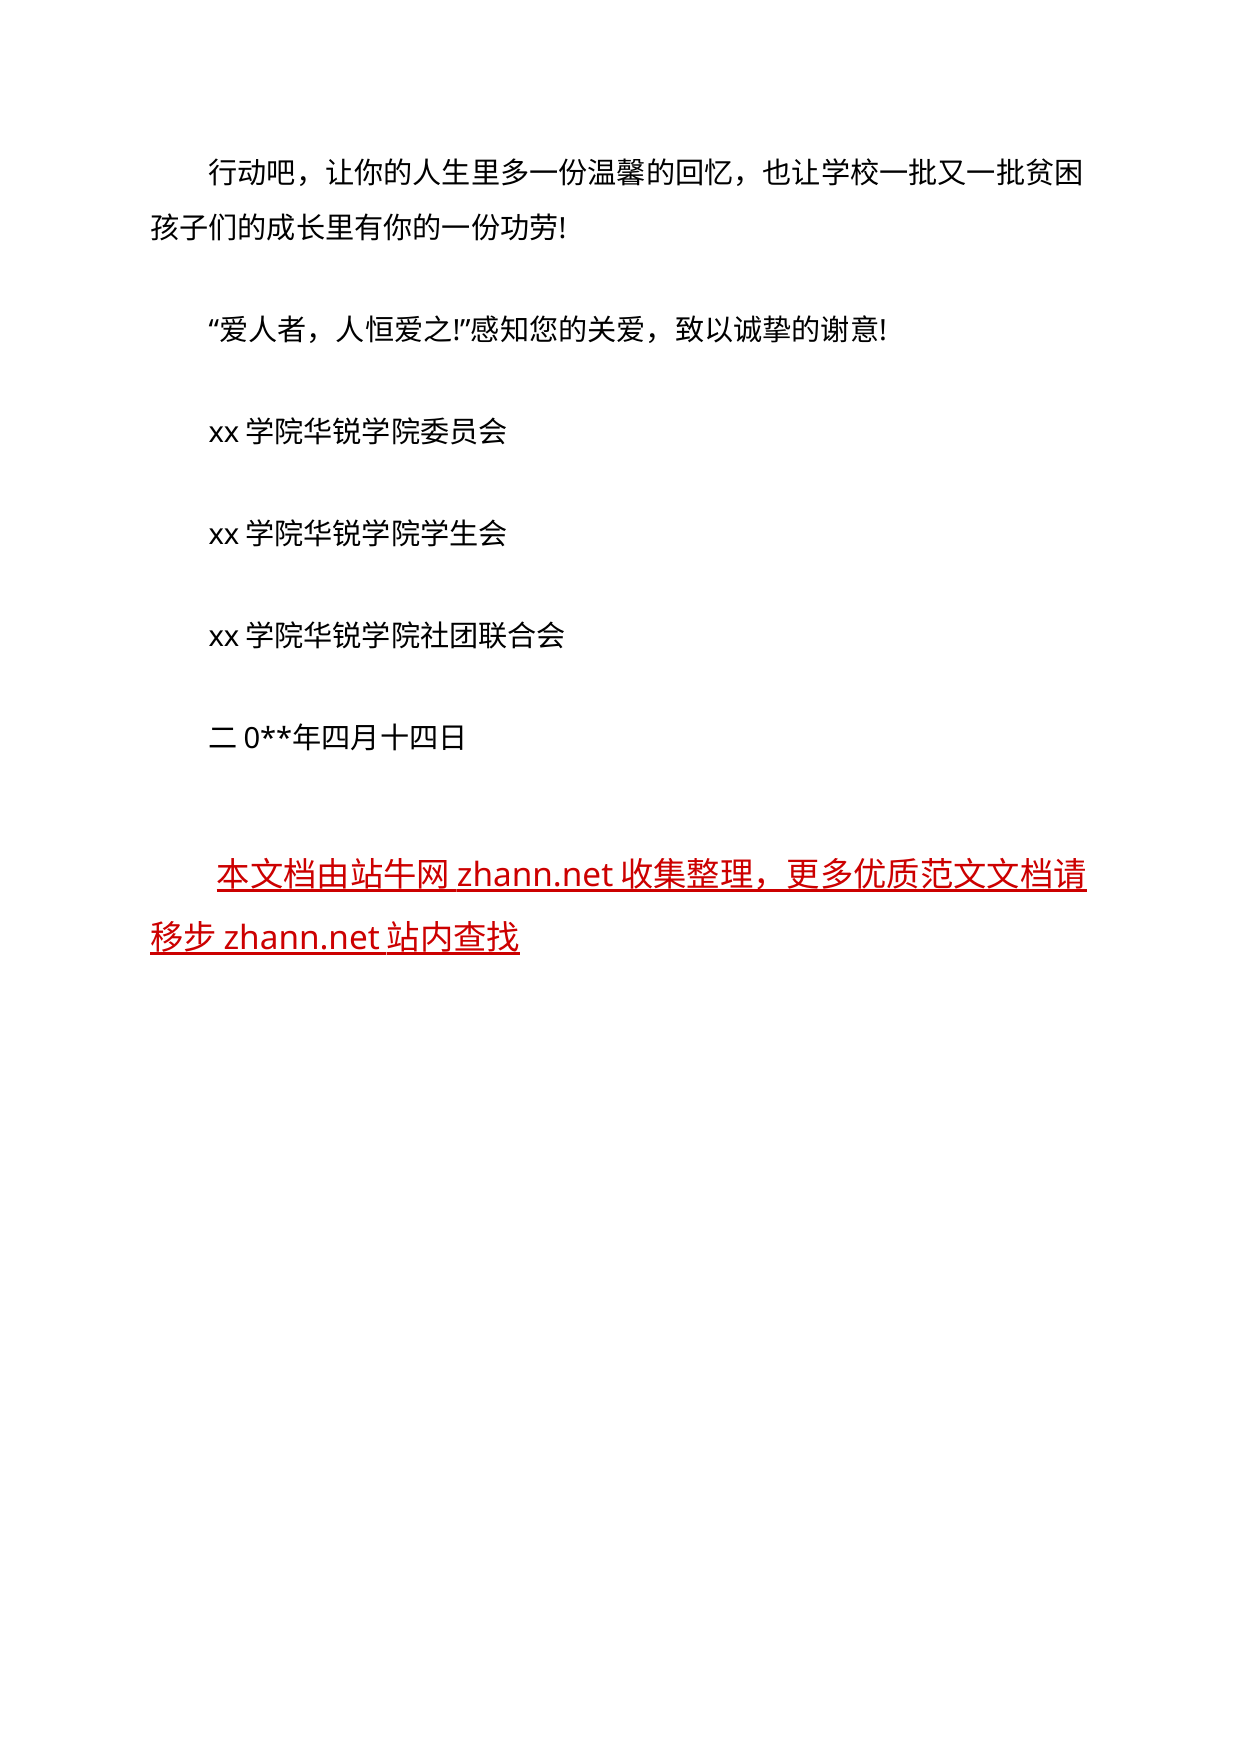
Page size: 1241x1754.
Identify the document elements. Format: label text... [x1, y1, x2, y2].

text “爱人者，人恒爱之!”感知您的关爱，致以诚挚的谢意! [150, 307, 1090, 349]
text 二0**年四月十四日 [150, 715, 1090, 757]
text 本文档由站牛网zhann.net收集整理，更多优质范文文档请移步zhann.net站内查找 [150, 848, 1090, 959]
text xx学院华锐学院社团联合会 [150, 613, 1090, 655]
text xx学院华锐学院委员会 [150, 409, 1090, 451]
text 行动吧，让你的人生里多一份温馨的回忆，也让学校一批又一批贫困孩子们的成长里有你的一份功劳! [150, 150, 1090, 247]
text xx学院华锐学院学生会 [150, 511, 1090, 553]
